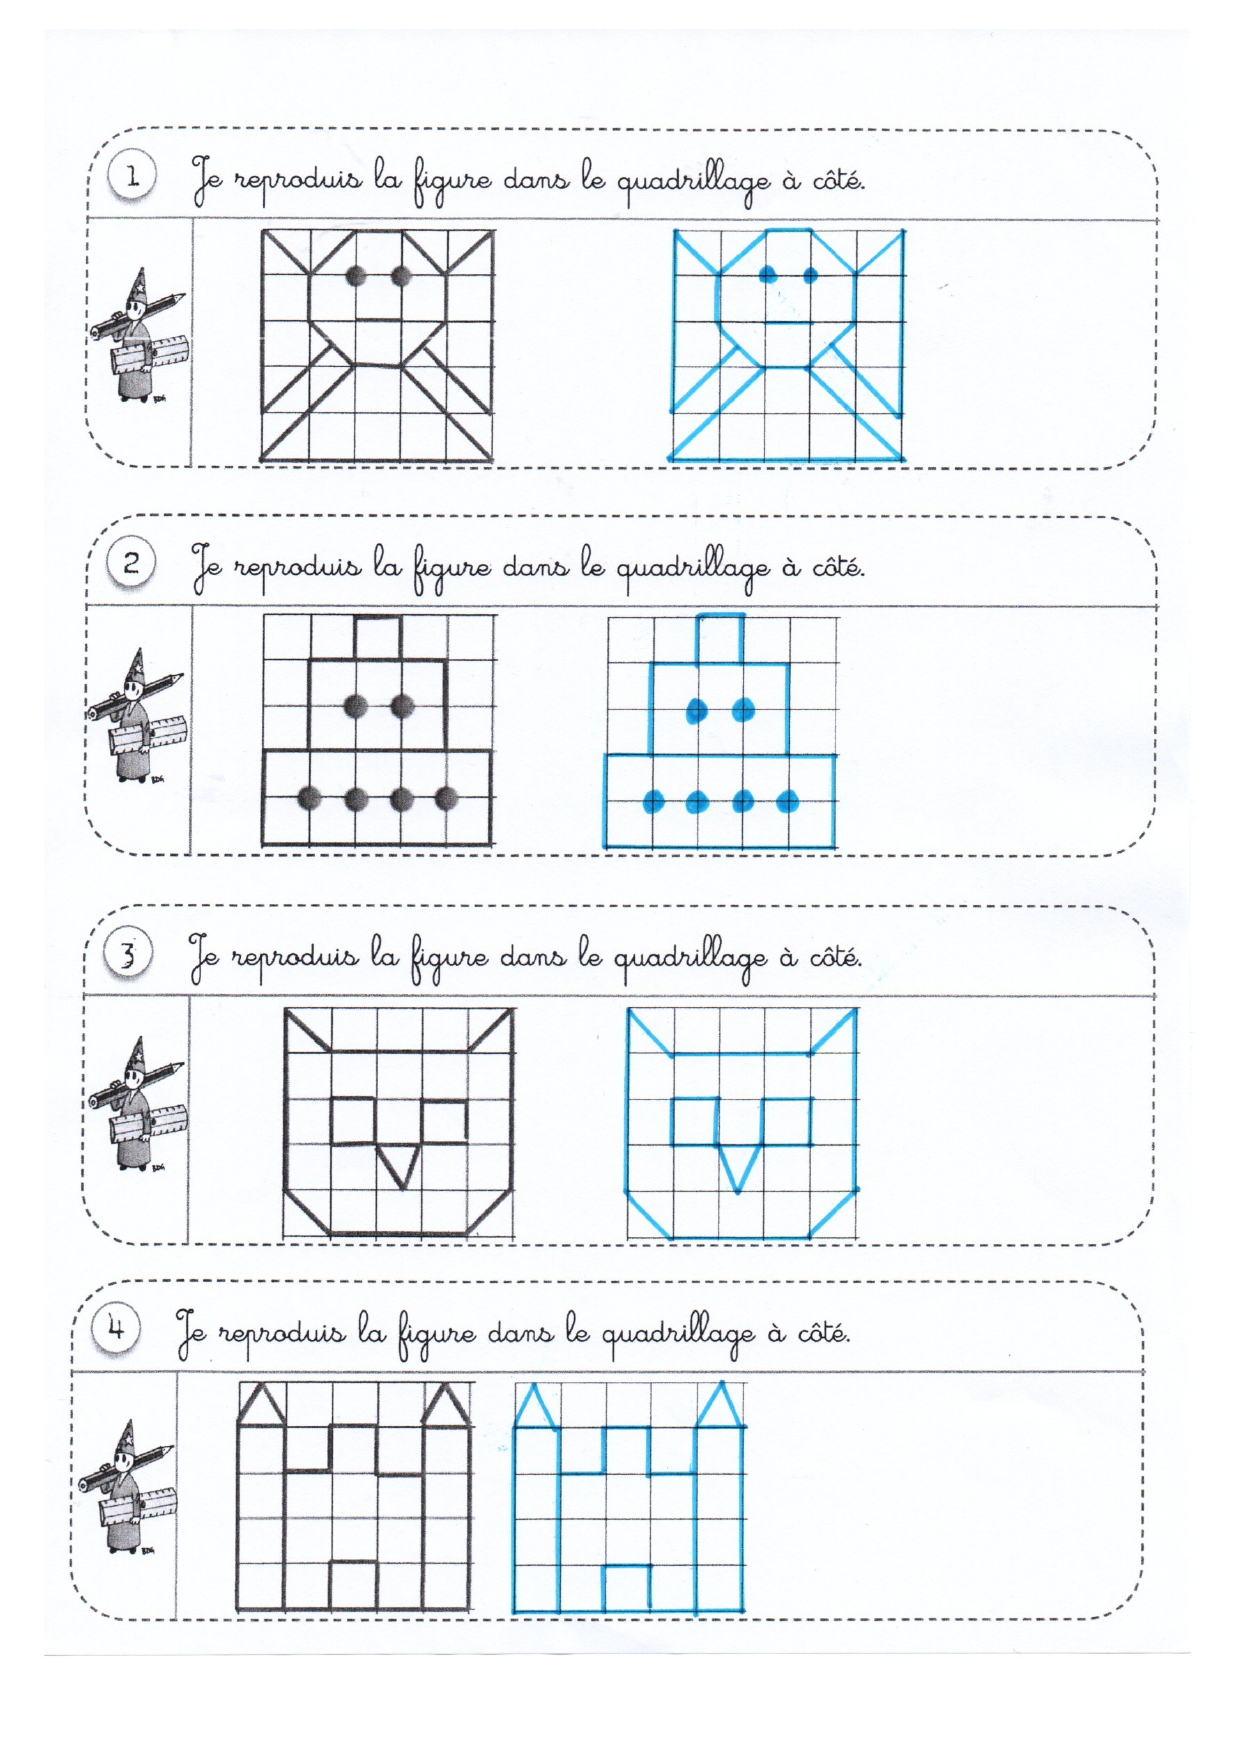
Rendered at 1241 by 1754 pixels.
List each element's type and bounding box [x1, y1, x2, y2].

picture [44, 29, 1197, 1658]
